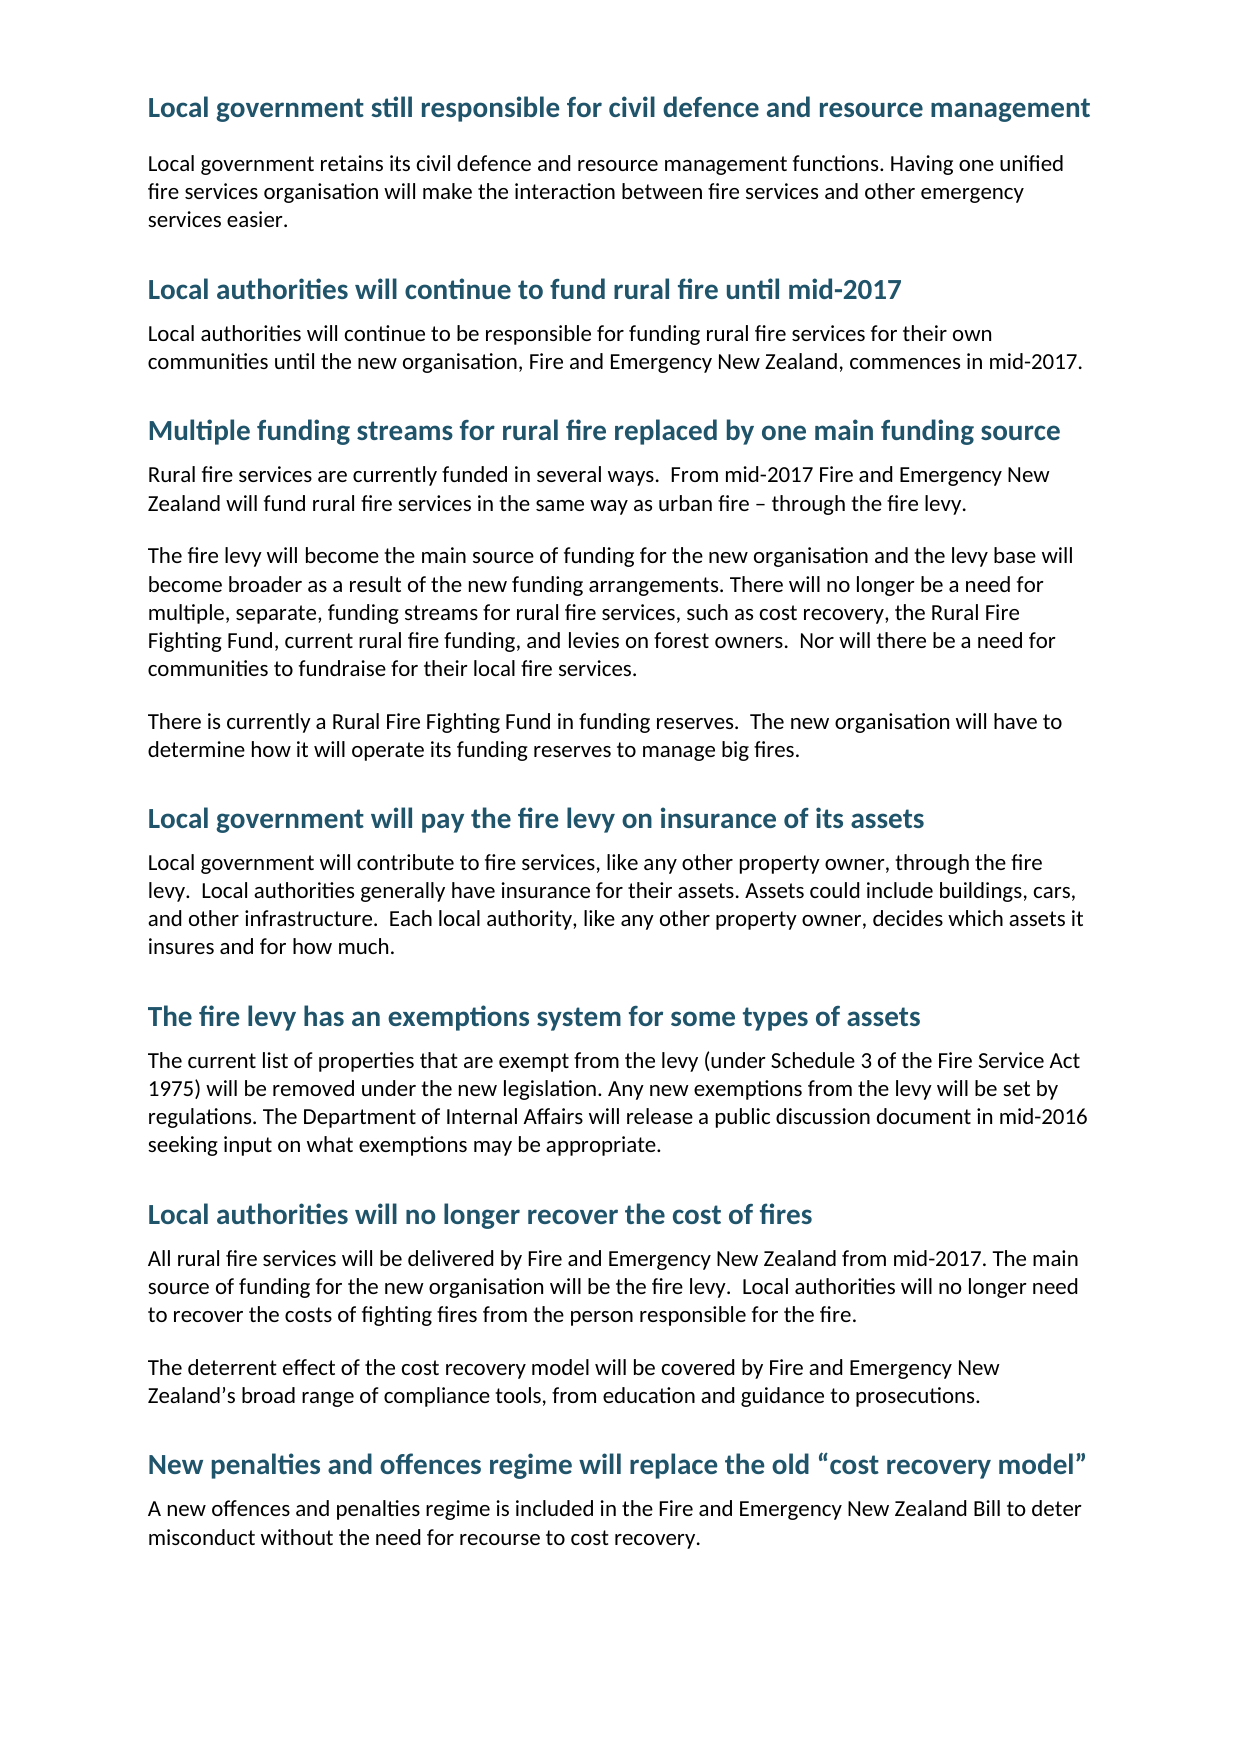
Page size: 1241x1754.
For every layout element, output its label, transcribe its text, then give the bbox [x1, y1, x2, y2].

text All rural fire services will be delivered by Fire and Emergency New Zealand from mid-2017. The main source of funding for the new organisation will be the fire levy. Local authorities will no longer need to recover the costs of fighting fires from the person responsible for the fire. [148, 1244, 1092, 1328]
subtitle The fire levy has an exemptions system for some types of assets [148, 998, 1092, 1034]
text Rural fire services are currently funded in several ways. From mid-2017 Fire and Emergency New Zealand will fund rural fire services in the same way as urban fire – through the fire levy. [148, 461, 1092, 517]
text Local authorities will continue to be responsible for funding rural fire services for their own communities until the new organisation, Fire and Emergency New Zealand, commences in mid-2017. [148, 319, 1092, 375]
text The current list of properties that are exempt from the levy (under Schedule 3 of the Fire Service Act 1975) will be removed under the new legislation. Any new exemptions from the levy will be set by regulations. The Department of Internal Affairs will release a public discussion document in mid-2016 seeking input on what exemptions may be appropriate. [148, 1046, 1092, 1158]
subtitle Local government will pay the fire levy on insurance of its assets [148, 800, 1092, 836]
text Local government will contribute to fire services, like any other property owner, through the fire levy. Local authorities generally have insurance for their assets. Assets could include buildings, cars, and other infrastructure. Each local authority, like any other property owner, decides which assets it insures and for how much. [148, 848, 1092, 961]
subtitle New penalties and offences regime will replace the old “cost recovery model” [148, 1446, 1092, 1482]
subtitle Multiple funding streams for rural fire replaced by one main funding source [148, 412, 1092, 448]
text The deterrent effect of the cost recovery model will be covered by Fire and Emergency New Zealand’s broad range of compliance tools, from education and guidance to prosecutions. [148, 1353, 1092, 1409]
text The fire levy will become the main source of funding for the new organisation and the levy base will become broader as a result of the new funding arrangements. There will no longer be a need for multiple, separate, funding streams for rural fire services, such as cost recovery, the Rural Fire Fighting Fund, current rural fire funding, and levies on forest owners. Nor will there be a need for communities to fundraise for their local fire services. [148, 542, 1092, 682]
subtitle Local authorities will continue to fund rural fire until mid-2017 [148, 271, 1092, 306]
text A new offences and penalties regime is included in the Fire and Emergency New Zealand Bill to deter misconduct without the need for recourse to cost recovery. [148, 1494, 1092, 1551]
text Local government still responsible for civil defence and resource management [148, 89, 1092, 124]
subtitle Local authorities will no longer recover the cost of fires [148, 1196, 1092, 1231]
text Local government retains its civil defence and resource management functions. Having one unified fire services organisation will make the interaction between fire services and other emergency services easier. [148, 149, 1092, 233]
text There is currently a Rural Fire Fighting Fund in funding reserves. The new organisation will have to determine how it will operate its funding reserves to manage big fires. [148, 707, 1092, 763]
